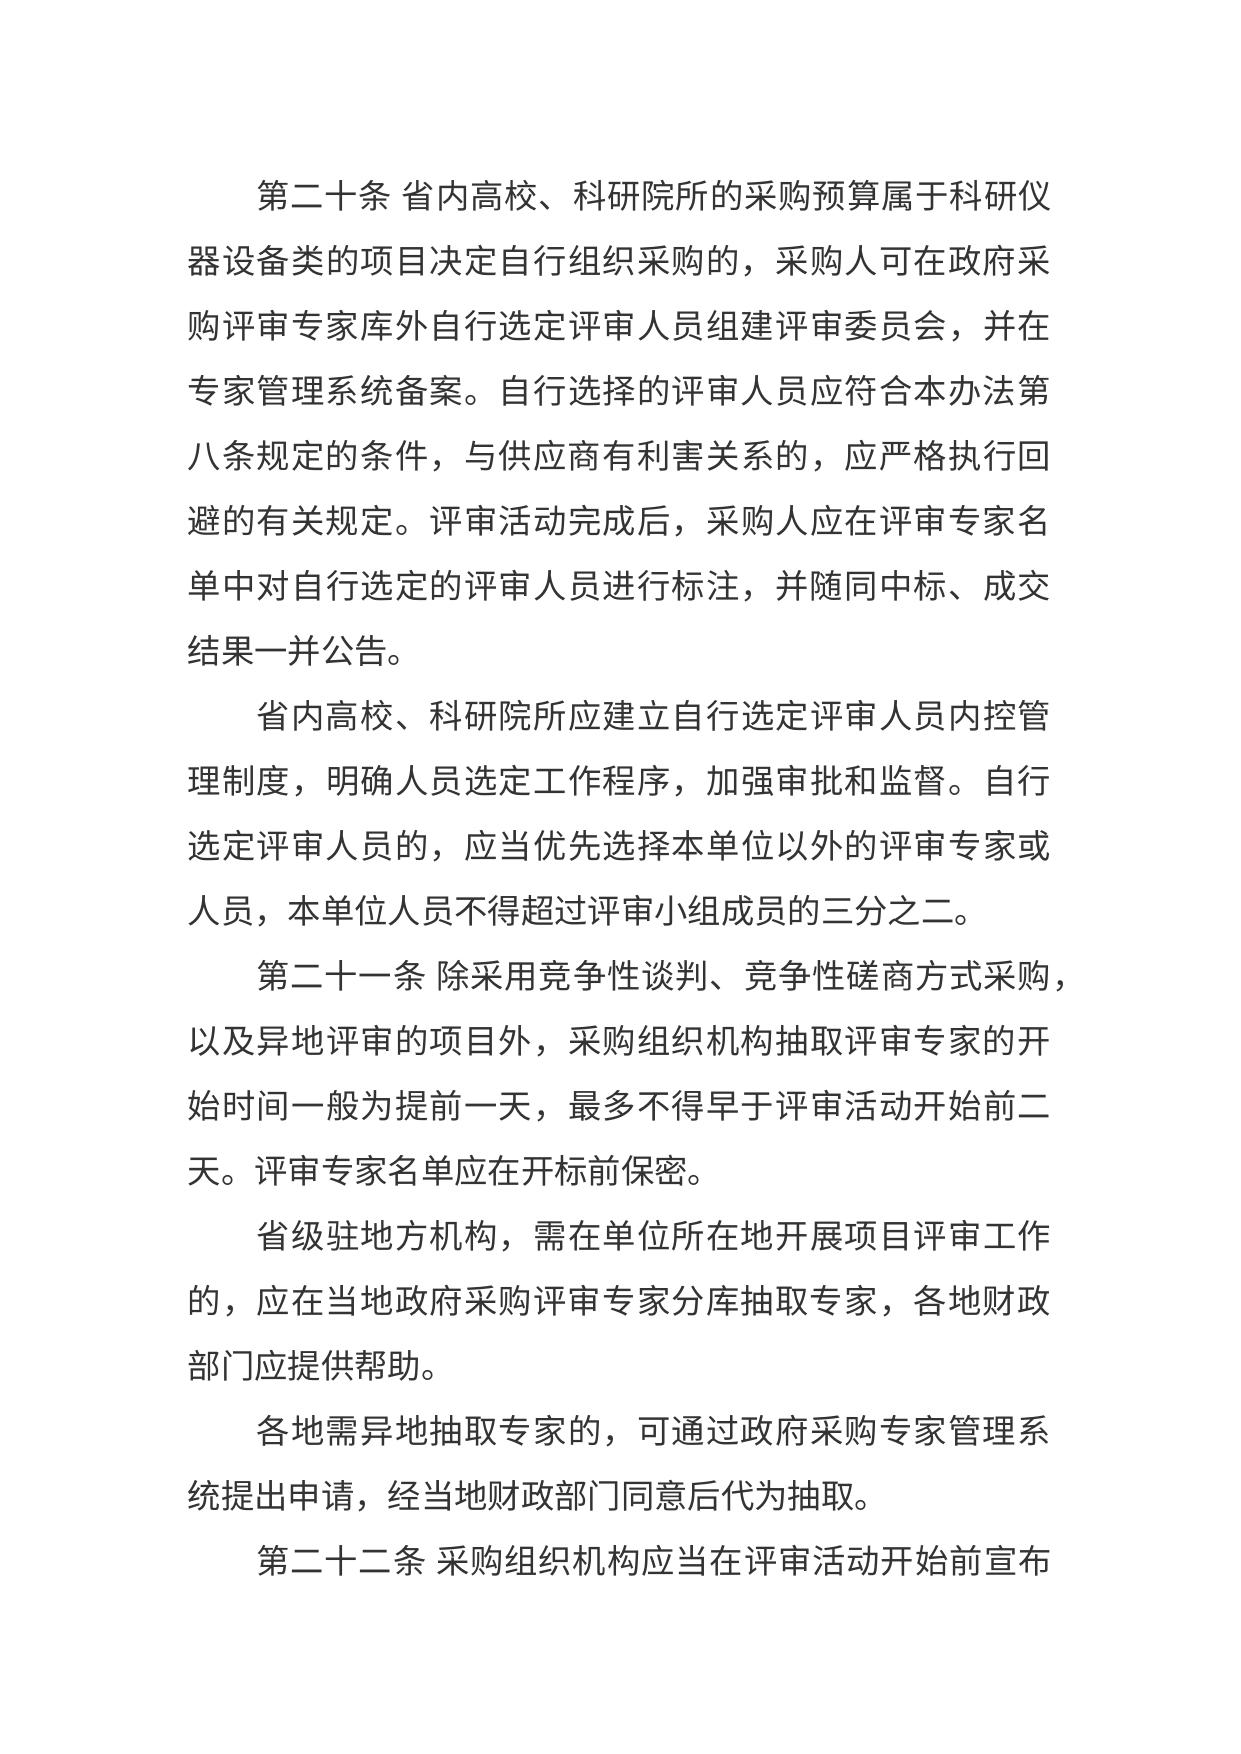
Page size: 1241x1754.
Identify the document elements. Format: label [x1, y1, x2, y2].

text [187, 162, 1053, 1592]
